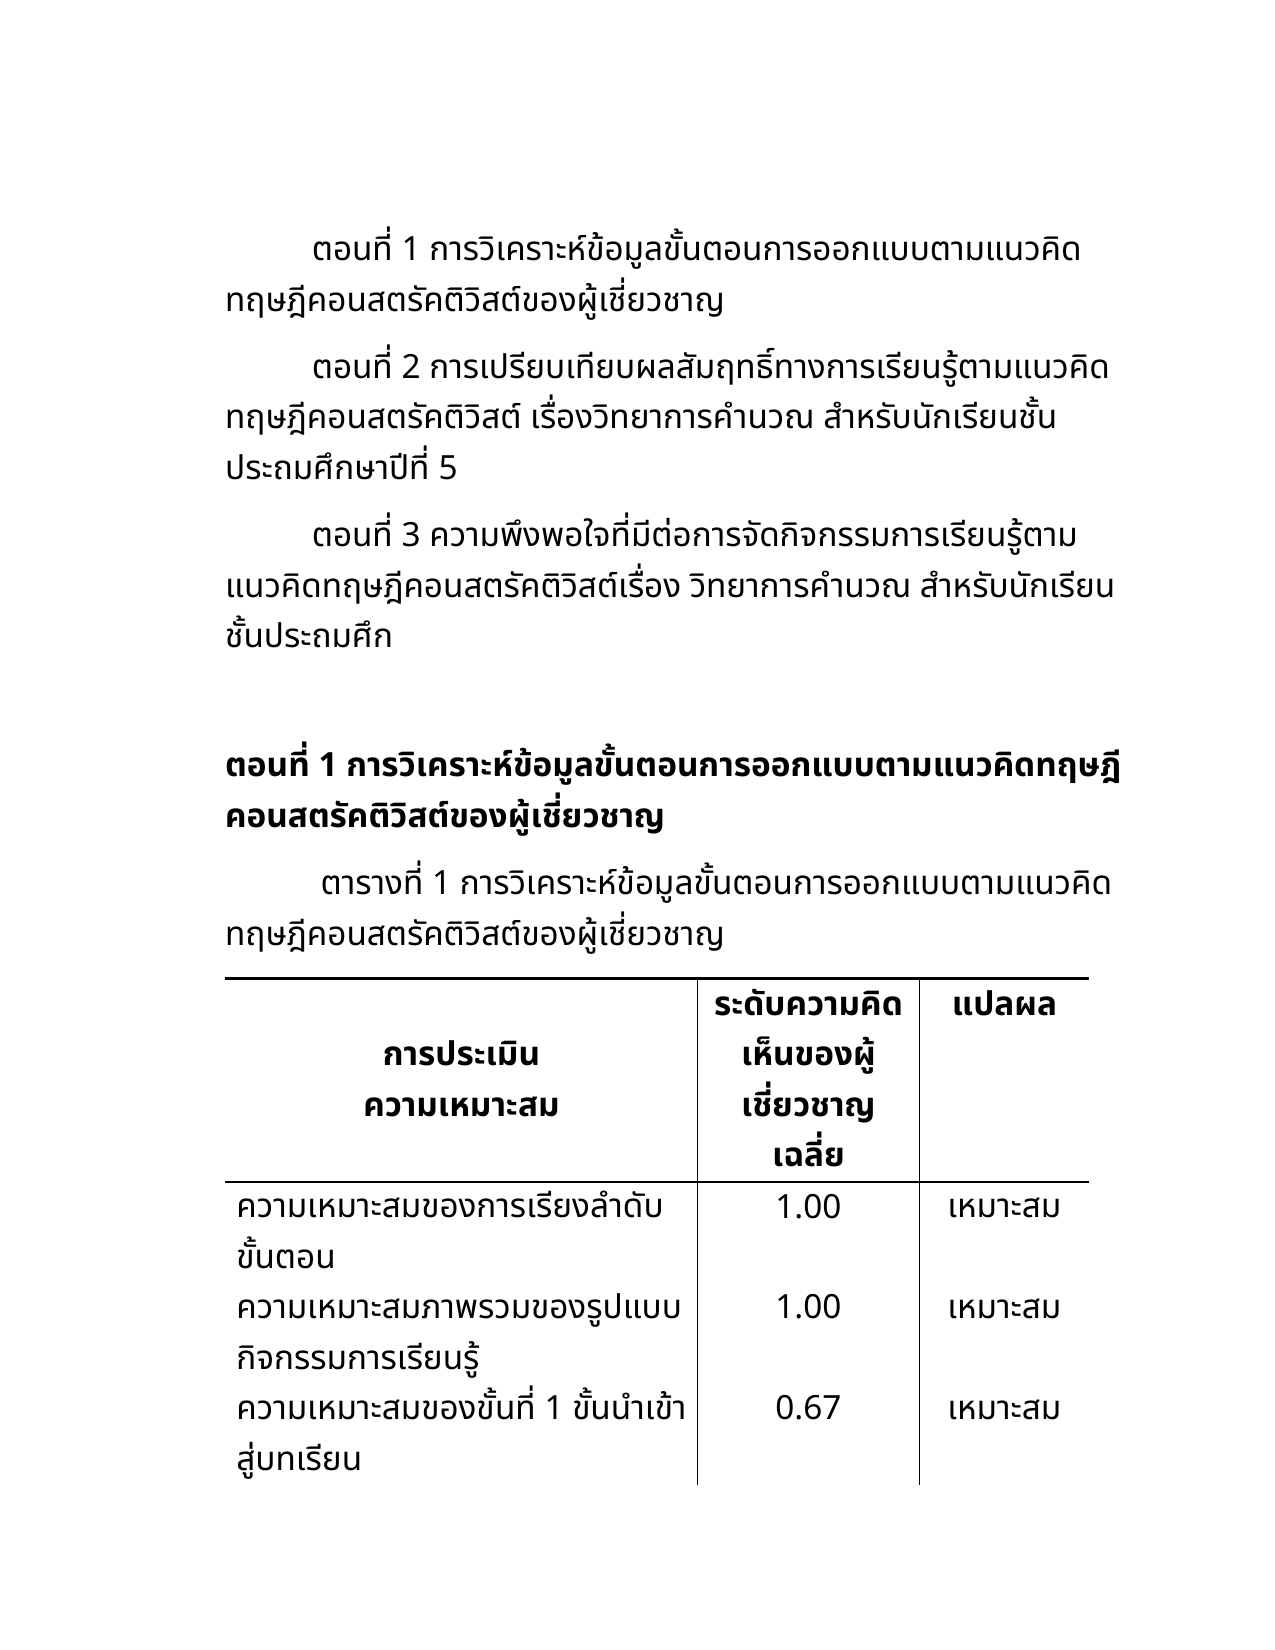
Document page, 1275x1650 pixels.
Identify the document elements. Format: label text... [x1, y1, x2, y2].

table_cell เหมาะสม [920, 1283, 1089, 1384]
table_header ระดับความคิดเห็นของผู้เชี่ยวชาญเฉลี่ย [698, 980, 919, 1181]
text ตอนที่ 1 การวิเคราะห์ข้อมูลขั้นตอนการออกแบบตามแนวคิดทฤษฎีคอนสตรัคติวิสต์ของผู้เชี่ยวชาญ [225, 741, 1125, 842]
table_header แปลผล [920, 980, 1089, 1181]
table_cell ความเหมาะสมของขั้นที่ 1 ขั้นนำเข้าสู่บทเรียน [225, 1384, 697, 1485]
table_header การประเมิน ความเหมาะสม [225, 980, 697, 1181]
table_cell 0.67 [698, 1384, 919, 1485]
table_cell ความเหมาะสมภาพรวมของรูปแบบกิจกรรมการเรียนรู้ [225, 1283, 697, 1384]
text ตารางที่ 1 การวิเคราะห์ข้อมูลขั้นตอนการออกแบบตามแนวคิดทฤษฎีคอนสตรัคติวิสต์ของผู้เชี่ยวชาญ [225, 859, 1125, 960]
text ตอนที่ 3 ความพึงพอใจที่มีต่อการจัดกิจกรรมการเรียนรู้ตามแนวคิดทฤษฎีคอนสตรัคติวิสต์เรื่อง วิทยาการคำนวณ สำหรับนักเรียนชั้นประถมศึก [225, 511, 1125, 662]
table_cell ความเหมาะสมของการเรียงลำดับขั้นตอน [225, 1183, 697, 1283]
table_cell 1.00 [698, 1283, 919, 1384]
table_cell เหมาะสม [920, 1384, 1089, 1485]
text ตอนที่ 2 การเปรียบเทียบผลสัมฤทธิ์ทางการเรียนรู้ตามแนวคิดทฤษฎีคอนสตรัคติวิสต์ เรื่องวิทยาการคำนวณ สำหรับนักเรียนชั้นประถมศึกษาปีที่ 5 [225, 343, 1125, 494]
table_cell เหมาะสม [920, 1183, 1089, 1283]
table_cell 1.00 [698, 1183, 919, 1283]
text ตอนที่ 1 การวิเคราะห์ข้อมูลขั้นตอนการออกแบบตามแนวคิดทฤษฎีคอนสตรัคติวิสต์ของผู้เชี่ยวชาญ [225, 225, 1125, 326]
